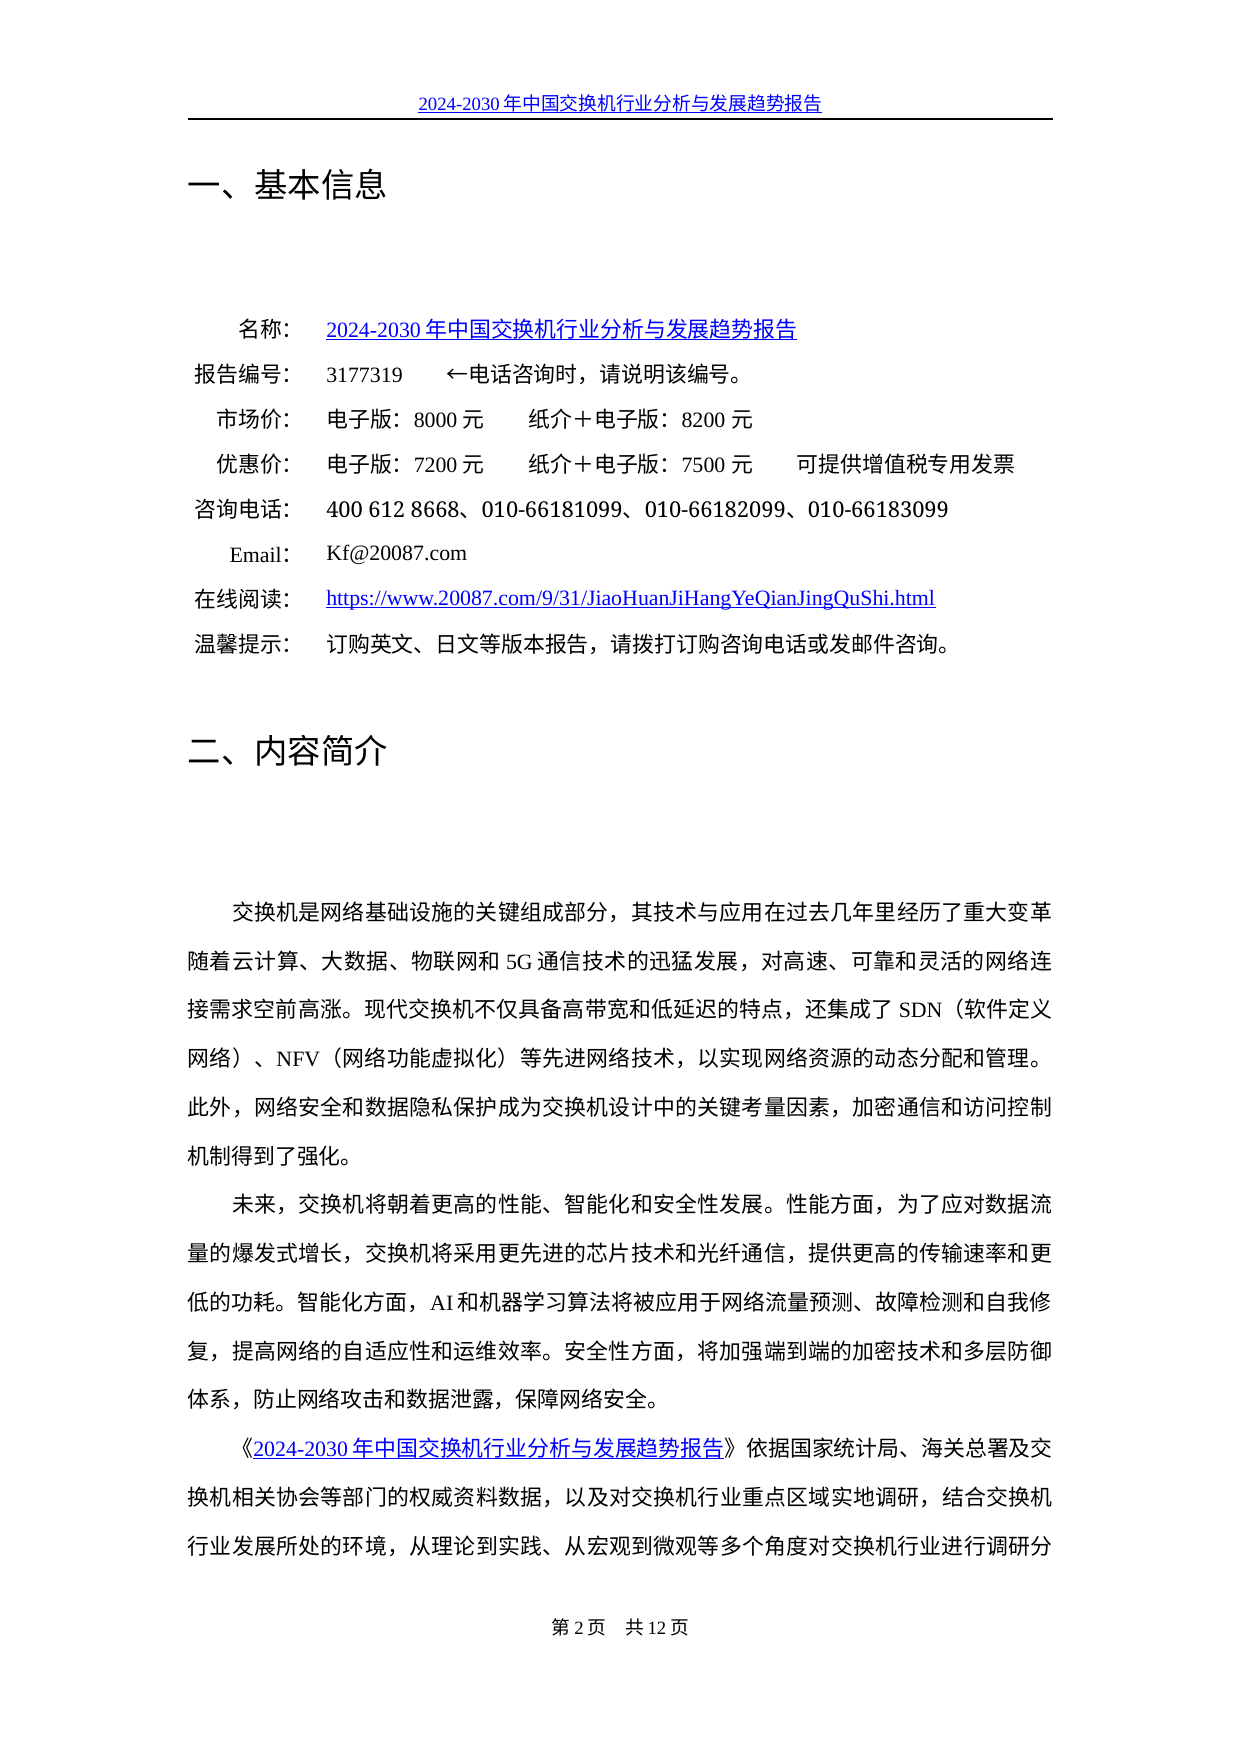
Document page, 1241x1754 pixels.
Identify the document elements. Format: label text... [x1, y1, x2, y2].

title 一、基本信息 [187, 150, 1053, 215]
title 二、内容简介 [187, 717, 1053, 782]
table_cell 报告编号： [167, 357, 315, 402]
table_cell 订购英文、日文等版本报告，请拨打订购咨询电话或发邮件咨询。 [315, 627, 1073, 672]
table_cell 温馨提示： [167, 627, 315, 672]
table_cell 电子版：8000 元 纸介＋电子版：8200 元 [315, 402, 1073, 447]
table_cell 3177319 ←电话咨询时，请说明该编号。 [315, 357, 1073, 402]
table_cell 市场价： [167, 402, 315, 447]
table_cell 400 612 8668、010-66181099、010-66182099、010-66183099 [315, 492, 1073, 537]
table_header 2024-2030年中国交换机行业分析与发展趋势报告 [315, 312, 1073, 357]
table_cell Kf@20087.com [315, 537, 1073, 582]
table_cell 咨询电话： [167, 492, 315, 537]
table_cell 在线阅读： [167, 582, 315, 627]
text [187, 894, 1053, 1561]
table_cell Email： [167, 537, 315, 582]
table_header 名称： [167, 312, 315, 357]
table_cell 优惠价： [167, 447, 315, 492]
table_cell [315, 582, 1073, 627]
table_cell 电子版：7200 元 纸介＋电子版：7500 元 可提供增值税专用发票 [315, 447, 1073, 492]
